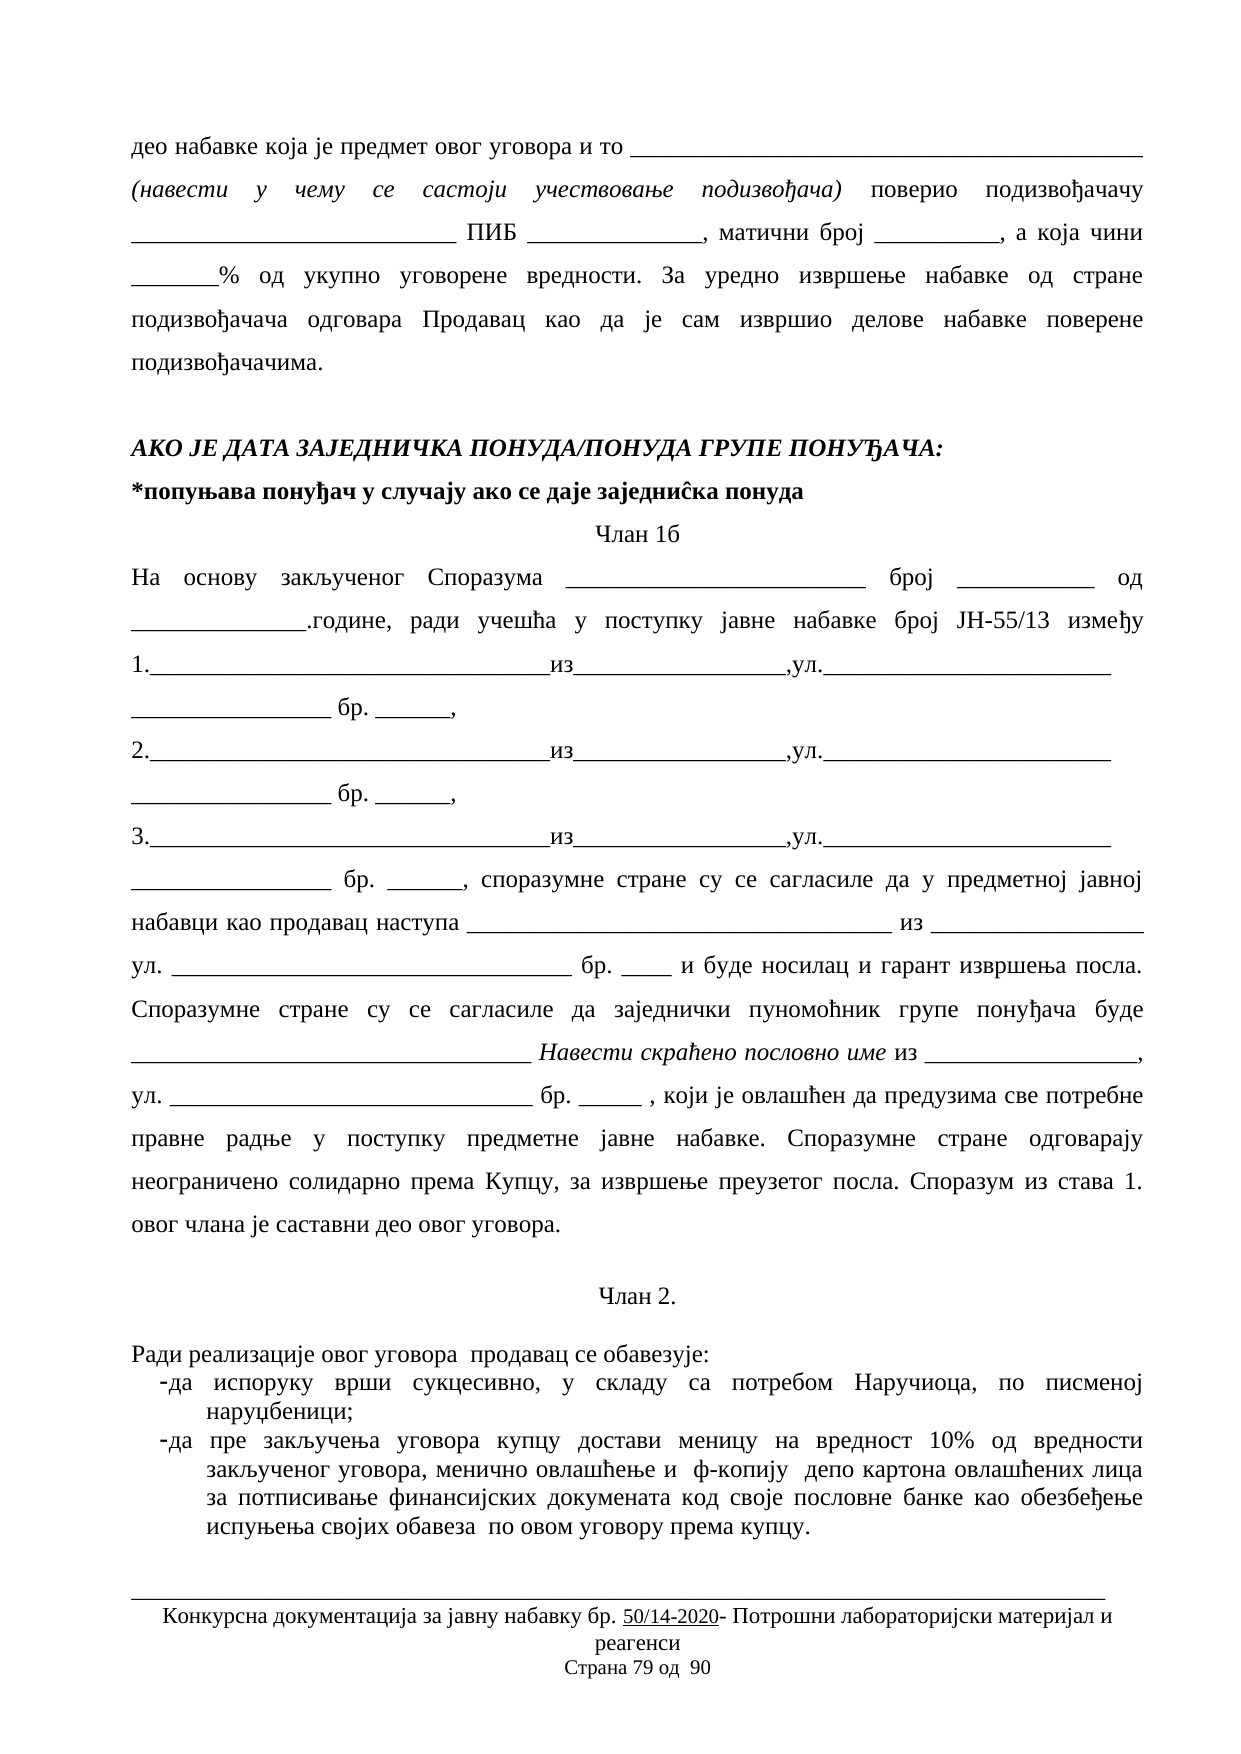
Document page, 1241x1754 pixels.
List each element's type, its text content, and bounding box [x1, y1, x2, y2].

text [131, 131, 1144, 376]
list да пре закључења уговора купцу достави меницу на вредност 10% од вредности закљученог уговора, менично овлашћење и ф-копију депо картона овлашћених лица за потписивање финансијских докумената код своје пословне банке као обезбеђење испуњења својих обавеза по овом уговору према купцу. [159, 1425, 1144, 1540]
text 2.________________________________из_________________,ул._______________________ ________________ бр. ______, [131, 735, 1144, 807]
text Члан 2. [131, 1281, 1144, 1310]
text *попуњава понуђач у случају ако се даје заједниĉка понуда [131, 476, 1144, 505]
text 3.________________________________из_________________,ул._______________________ ________________ бр. ______, споразумне стране су се сагласиле да у предметној јавној набавци као продавац наступа __________________________________ из _________________ ул. ________________________________ бр. ____ и буде носилац и гарант извршења посла. Споразумне стране су се сагласиле да заједнички пуномоћник групе понуђача буде ________________________________ Навести скраћено пословно име из _________________, ул. _____________________________ бр. _____ , који је овлашћен да предузима све потребне правне радње у поступку предметне јавне набавке. Споразумне стране одговарају неограничено солидарно према Купцу, за извршење преузетог посла. Споразум из става 1. овог члана је саставни део овог уговора. [131, 821, 1144, 1238]
text Члан 1б [131, 519, 1144, 548]
text Ради реализације овог уговора продавац се обавезује: [131, 1339, 1144, 1367]
list да испоруку врши сукцесивно, у складу са потребом Наручиоца, по писменој наруџбеници; [159, 1367, 1144, 1425]
text АКО ЈЕ ДАТА ЗАЈЕДНИЧКА ПОНУДА/ПОНУДА ГРУПЕ ПОНУЂАЧА: [131, 433, 1144, 462]
text На основу закљученог Споразума ________________________ број ___________ од ______________.године, ради учешћа у поступку јавне набавке број ЈН-55/13 између 1.________________________________из_________________,ул._______________________ ________________ бр. ______, [131, 562, 1144, 721]
